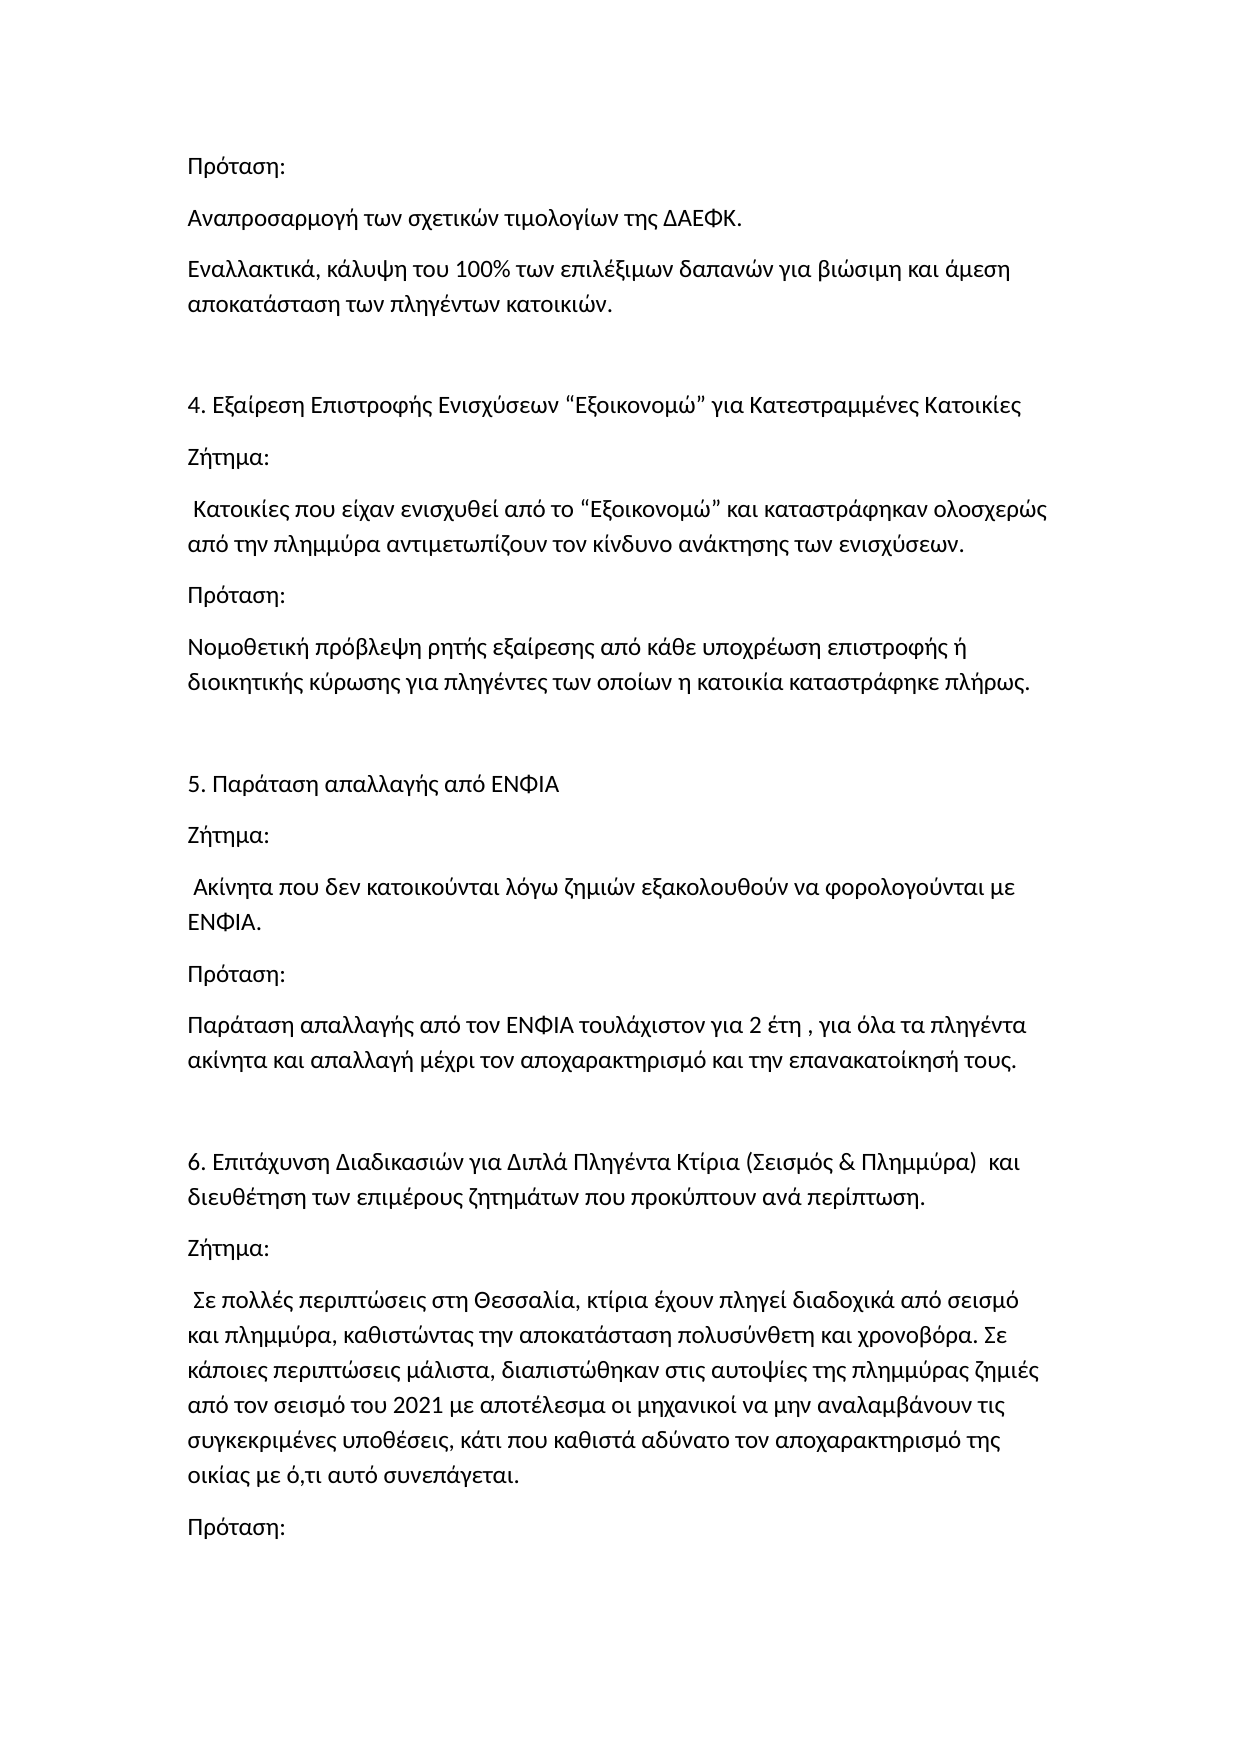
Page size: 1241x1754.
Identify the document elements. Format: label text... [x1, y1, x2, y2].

text Πρόταση: [187, 958, 1053, 988]
text Εναλλακτικά, κάλυψη του 100% των επιλέξιμων δαπανών για βιώσιμη και άμεση αποκατάσταση των πληγέντων κατοικιών. [187, 253, 1053, 319]
text Πρόταση: [187, 1511, 1053, 1541]
text Πρόταση: [187, 580, 1053, 610]
text 6. Επιτάχυνση Διαδικασιών για Διπλά Πληγέντα Κτίρια (Σεισμός & Πλημμύρα) και διευθέτηση των επιμέρους ζητημάτων που προκύπτουν ανά περίπτωση. [187, 1146, 1053, 1211]
text Ακίνητα που δεν κατοικούνται λόγω ζημιών εξακολουθούν να φορολογούνται με ΕΝΦΙΑ. [187, 871, 1053, 937]
text Ζήτημα: [187, 819, 1053, 850]
text Σε πολλές περιπτώσεις στη Θεσσαλία, κτίρια έχουν πληγεί διαδοχικά από σεισμό και πλημμύρα, καθιστώντας την αποκατάσταση πολυσύνθετη και χρονοβόρα. Σε κάποιες περιπτώσεις μάλιστα, διαπιστώθηκαν στις αυτοψίες της πλημμύρας ζημιές από τον σεισμό του 2021 με αποτέλεσμα οι μηχανικοί να μην αναλαμβάνουν τις συγκεκριμένες υποθέσεις, κάτι που καθιστά αδύνατο τον αποχαρακτηρισμό της οικίας με ό,τι αυτό συνεπάγεται. [187, 1284, 1053, 1489]
text Κατοικίες που είχαν ενισχυθεί από το “Εξοικονομώ” και καταστράφηκαν ολοσχερώς από την πλημμύρα αντιμετωπίζουν τον κίνδυνο ανάκτησης των ενισχύσεων. [187, 493, 1053, 558]
text Ζήτημα: [187, 1232, 1053, 1263]
text 5. Παράταση απαλλαγής από ΕΝΦΙΑ [187, 768, 1053, 798]
text Πρόταση: [187, 150, 1053, 181]
text Νομοθετική πρόβλεψη ρητής εξαίρεσης από κάθε υποχρέωση επιστροφής ή διοικητικής κύρωσης για πληγέντες των οποίων η κατοικία καταστράφηκε πλήρως. [187, 631, 1053, 697]
text Παράταση απαλλαγής από τον ΕΝΦΙΑ τουλάχιστον για 2 έτη , για όλα τα πληγέντα ακίνητα και απαλλαγή μέχρι τον αποχαρακτηρισμό και την επανακατοίκησή τους. [187, 1009, 1053, 1075]
text Ζήτημα: [187, 441, 1053, 472]
text 4. Εξαίρεση Επιστροφής Ενισχύσεων “Εξοικονομώ” για Κατεστραμμένες Κατοικίες [187, 390, 1053, 420]
text Αναπροσαρμογή των σχετικών τιμολογίων της ΔΑΕΦΚ. [187, 202, 1053, 232]
